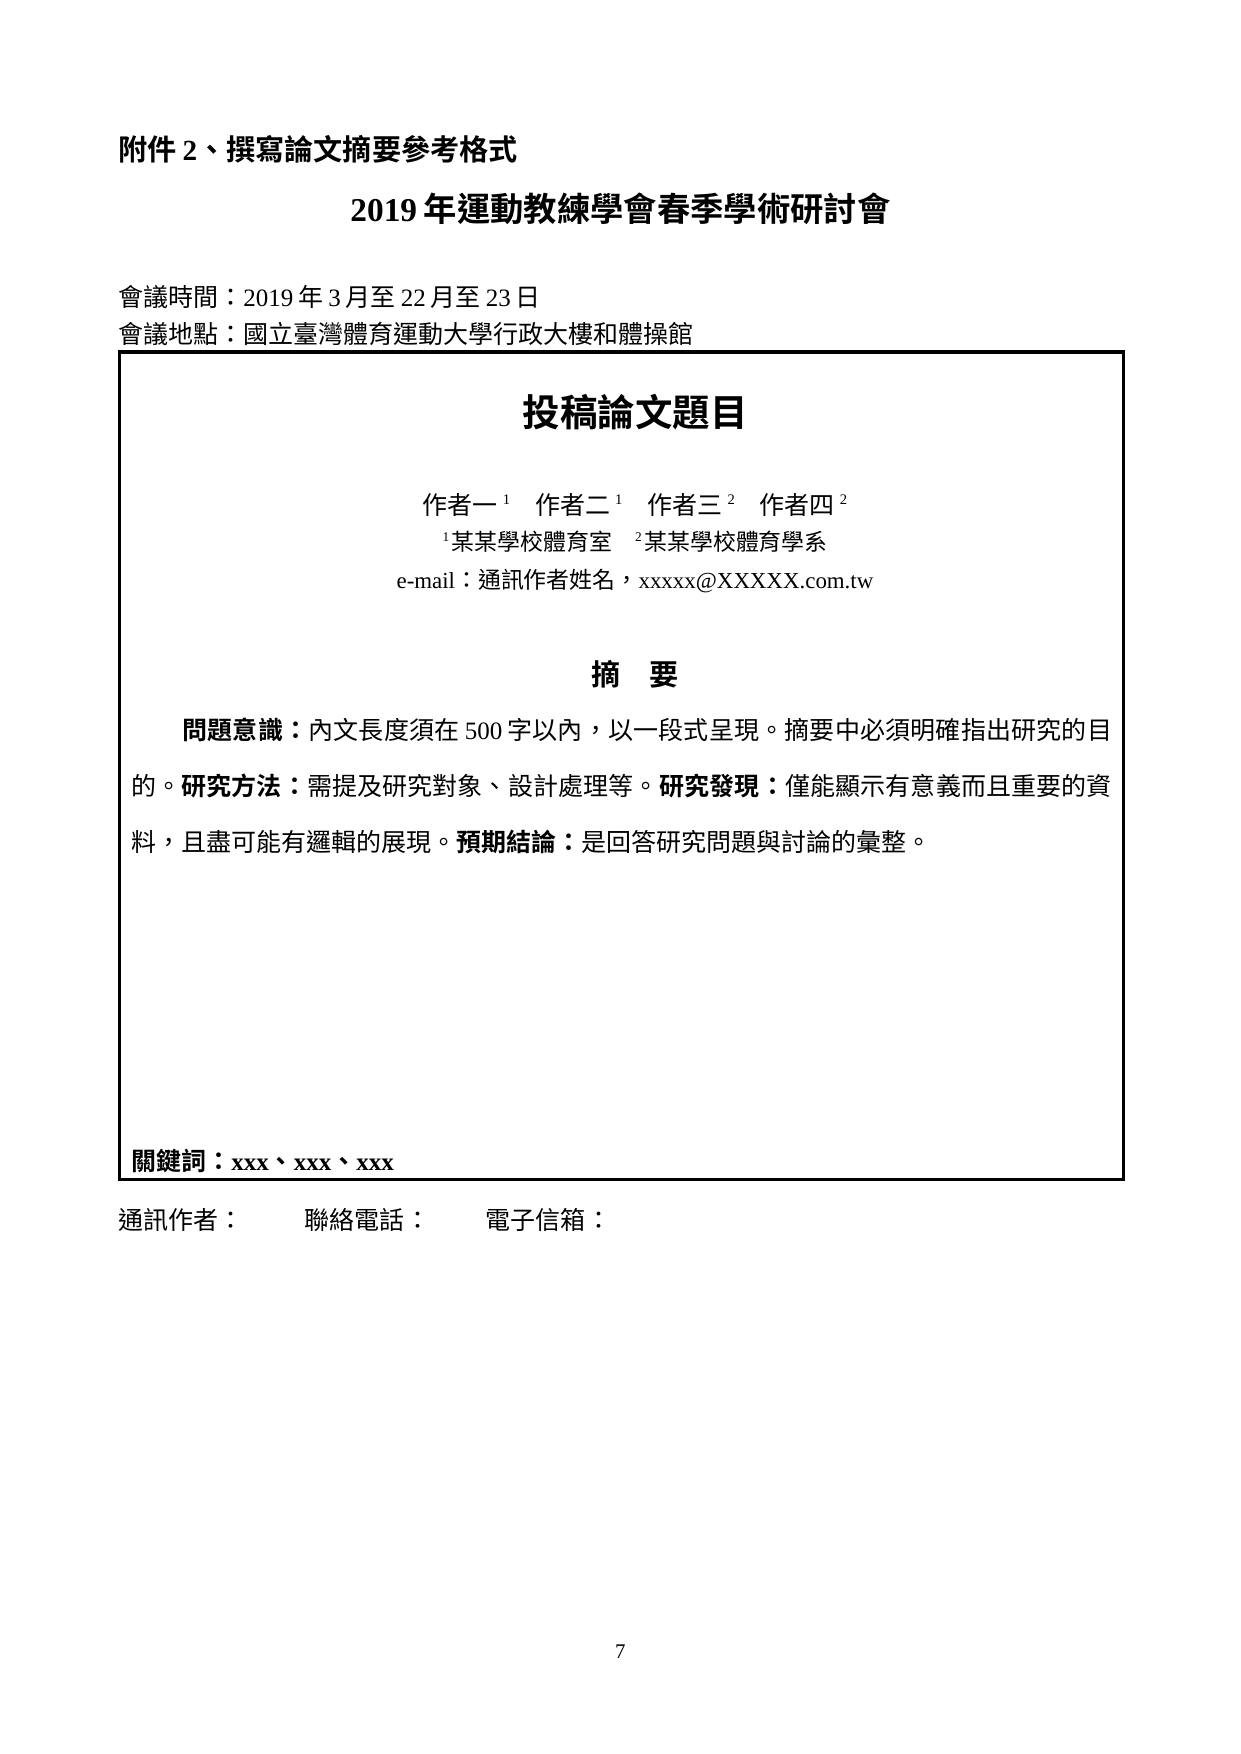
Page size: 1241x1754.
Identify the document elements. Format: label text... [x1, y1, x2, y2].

table_header 投稿論文題目 作者一1 作者二1 作者三2 作者四2 1某某學校體育室 2某某學校體育學系 e-mail：通訊作者姓名，xxxxx@XXXXX.com.tw 摘 要 問題意識：內文長度須在500字以內，以一段式呈現。摘要中必須明確指出研究的目的。研究方法：需提及研究對象、設計處理等。研究發現：僅能顯示有意義而且重要的資料，且盡可能有邏輯的展現。預期結論：是回答研究問題與討論的彙整。 關鍵詞：xxx、xxx、xxx [121, 354, 1122, 1178]
text 會議地點：國立臺灣體育運動大學行政大樓和體操館 [118, 314, 1122, 350]
text 2019年運動教練學會春季學術研討會 [118, 169, 1122, 244]
text 會議時間：2019年3月至22月至23日 [118, 278, 1122, 314]
text 通訊作者： 聯絡電話： 電子信箱： [118, 1200, 1122, 1237]
text 附件2、撰寫論文摘要參考格式 [118, 127, 1122, 169]
